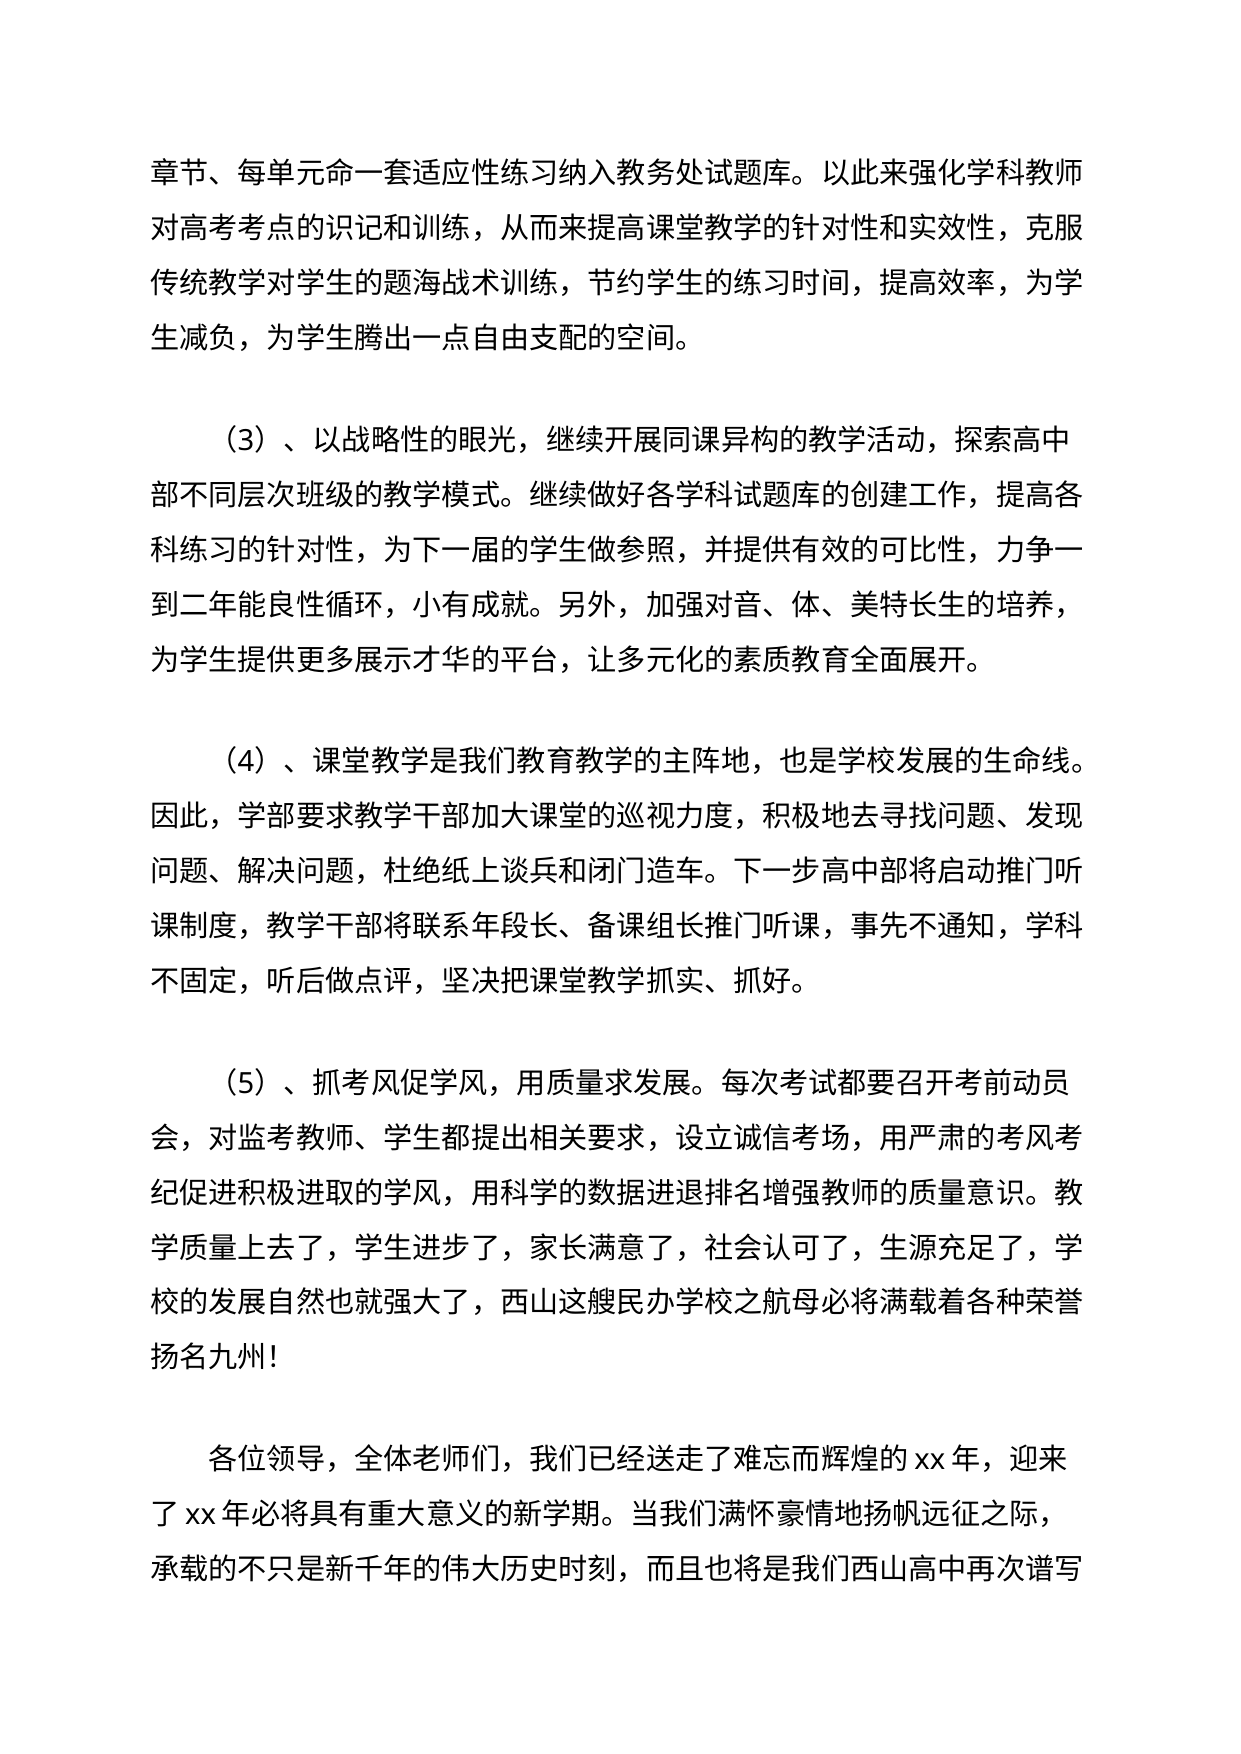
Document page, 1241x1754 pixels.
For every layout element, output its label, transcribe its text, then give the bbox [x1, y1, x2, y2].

text （4）、课堂教学是我们教育教学的主阵地，也是学校发展的生命线。因此，学部要求教学干部加大课堂的巡视力度，积极地去寻找问题、发现问题、解决问题，杜绝纸上谈兵和闭门造车。下一步高中部将启动推门听课制度，教学干部将联系年段长、备课组长推门听课，事先不通知，学科不固定，听后做点评，坚决把课堂教学抓实、抓好。 [150, 738, 1090, 1000]
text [150, 150, 1090, 357]
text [150, 1436, 1090, 1588]
text （5）、抓考风促学风，用质量求发展。每次考试都要召开考前动员会，对监考教师、学生都提出相关要求，设立诚信考场，用严肃的考风考纪促进积极进取的学风，用科学的数据进退排名增强教师的质量意识。教学质量上去了，学生进步了，家长满意了，社会认可了，生源充足了，学校的发展自然也就强大了，西山这艘民办学校之航母必将满载着各种荣誉扬名九州！ [150, 1059, 1090, 1376]
text （3）、以战略性的眼光，继续开展同课异构的教学活动，探索高中部不同层次班级的教学模式。继续做好各学科试题库的创建工作，提高各科练习的针对性，为下一届的学生做参照，并提供有效的可比性，力争一到二年能良性循环，小有成就。另外，加强对音、体、美特长生的培养，为学生提供更多展示才华的平台，让多元化的素质教育全面展开。 [150, 416, 1090, 678]
